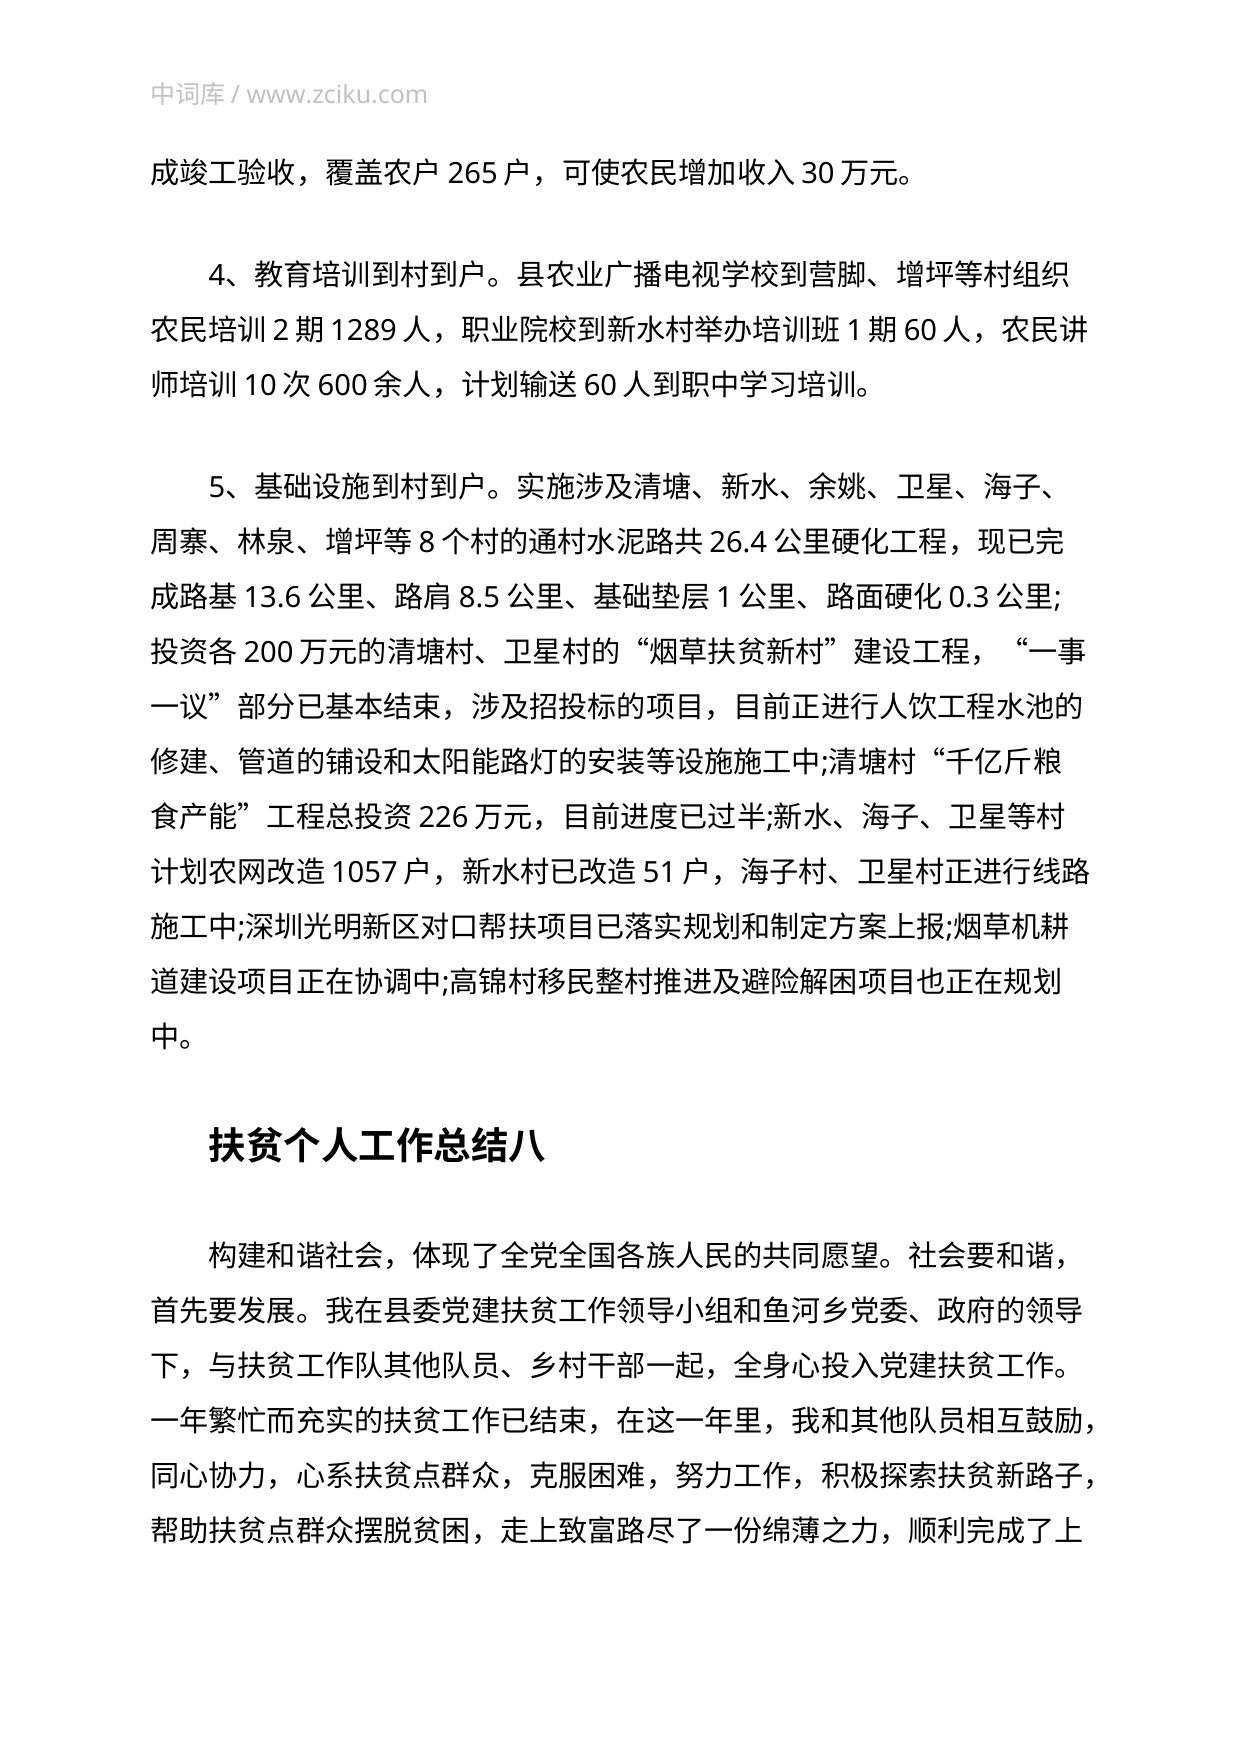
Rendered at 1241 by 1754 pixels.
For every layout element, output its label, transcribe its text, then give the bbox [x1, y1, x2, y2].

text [150, 150, 1090, 192]
text 4、教育培训到村到户。县农业广播电视学校到营脚、增坪等村组织农民培训2期1289人，职业院校到新水村举办培训班1期60人，农民讲师培训10次600余人，计划输送60人到职中学习培训。 [150, 252, 1090, 404]
text 5、基础设施到村到户。实施涉及清塘、新水、余姚、卫星、海子、周寨、林泉、增坪等8个村的通村水泥路共26.4公里硬化工程，现已完成路基13.6公里、路肩8.5公里、基础垫层1公里、路面硬化0.3公里;投资各200万元的清塘村、卫星村的“烟草扶贫新村”建设工程，“一事一议”部分已基本结束，涉及招投标的项目，目前正进行人饮工程水池的修建、管道的铺设和太阳能路灯的安装等设施施工中;清塘村“千亿斤粮食产能”工程总投资226万元，目前进度已过半;新水、海子、卫星等村计划农网改造1057户，新水村已改造51户，海子村、卫星村正进行线路施工中;深圳光明新区对口帮扶项目已落实规划和制定方案上报;烟草机耕道建设项目正在协调中;高锦村移民整村推进及避险解困项目也正在规划中。 [150, 464, 1090, 1056]
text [150, 1233, 1090, 1550]
text 扶贫个人工作总结八 [150, 1116, 1090, 1170]
